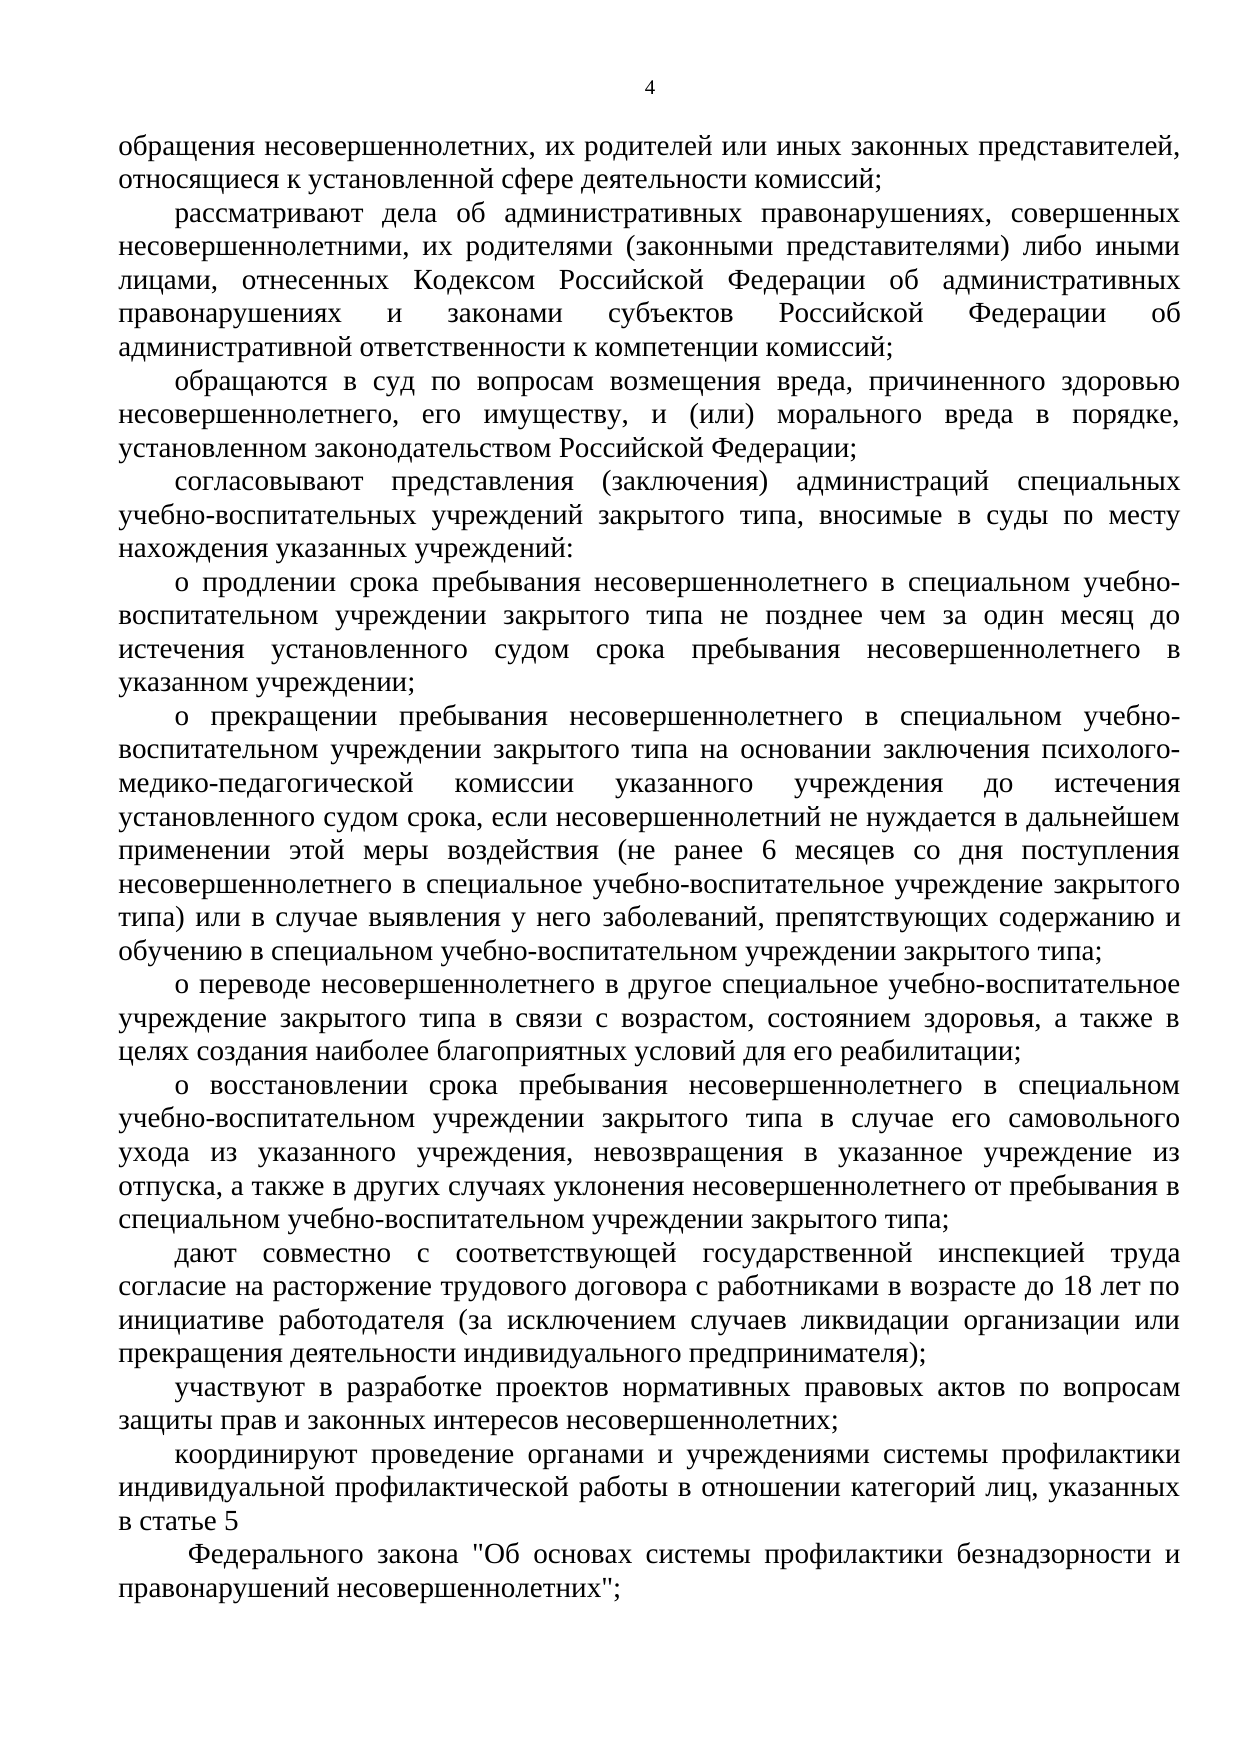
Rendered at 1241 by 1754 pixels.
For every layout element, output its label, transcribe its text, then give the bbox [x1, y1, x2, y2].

text рассматривают дела об административных правонарушениях, совершенных несовершеннолетними, их родителями (законными представителями) либо иными лицами, отнесенных Кодексом Российской Федерации об административных правонарушениях и законами субъектов Российской Федерации об административной ответственности к компетенции комиссий; [118, 195, 1181, 363]
text дают совместно с соответствующей государственной инспекцией труда согласие на расторжение трудового договора с работниками в возрасте до 18 лет по инициативе работодателя (за исключением случаев ликвидации организации или прекращения деятельности индивидуального предпринимателя); [118, 1235, 1181, 1369]
text участвуют в разработке проектов нормативных правовых актов по вопросам защиты прав и законных интересов несовершеннолетних; [118, 1369, 1181, 1436]
text о прекращении пребывания несовершеннолетнего в специальном учебно-воспитательном учреждении закрытого типа на основании заключения психолого-медико-педагогической комиссии указанного учреждения до истечения установленного судом срока, если несовершеннолетний не нуждается в дальнейшем применении этой меры воздействия (не ранее 6 месяцев со дня поступления несовершеннолетнего в специальное учебно-воспитательное учреждение закрытого типа) или в случае выявления у него заболеваний, препятствующих содержанию и обучению в специальном учебно-воспитательном учреждении закрытого типа; [118, 698, 1181, 966]
text о переводе несовершеннолетнего в другое специальное учебно-воспитательное учреждение закрытого типа в связи с возрастом, состоянием здоровья, а также в целях создания наиболее благоприятных условий для его реабилитации; [118, 966, 1181, 1067]
text о восстановлении срока пребывания несовершеннолетнего в специальном учебно-воспитательном учреждении закрытого типа в случае его самовольного ухода из указанного учреждения, невозвращения в указанное учреждение из отпуска, а также в других случаях уклонения несовершеннолетнего от пребывания в специальном учебно-воспитательном учреждении закрытого типа; [118, 1067, 1181, 1235]
text обращаются в суд по вопросам возмещения вреда, причиненного здоровью несовершеннолетнего, его имуществу, и (или) морального вреда в порядке, установленном законодательством Российской Федерации; [118, 363, 1181, 463]
text координируют проведение органами и учреждениями системы профилактики индивидуальной профилактической работы в отношении категорий лиц, указанных в статье 5 [118, 1436, 1181, 1537]
text согласовывают представления (заключения) администраций специальных учебно-воспитательных учреждений закрытого типа, вносимые в суды по месту нахождения указанных учреждений: [118, 463, 1181, 564]
text Федерального закона "Об основах системы профилактики безнадзорности и правонарушений несовершеннолетних"; [118, 1537, 1181, 1604]
text о продлении срока пребывания несовершеннолетнего в специальном учебно-воспитательном учреждении закрытого типа не позднее чем за один месяц до истечения установленного судом срока пребывания несовершеннолетнего в указанном учреждении; [118, 564, 1181, 698]
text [118, 128, 1181, 195]
